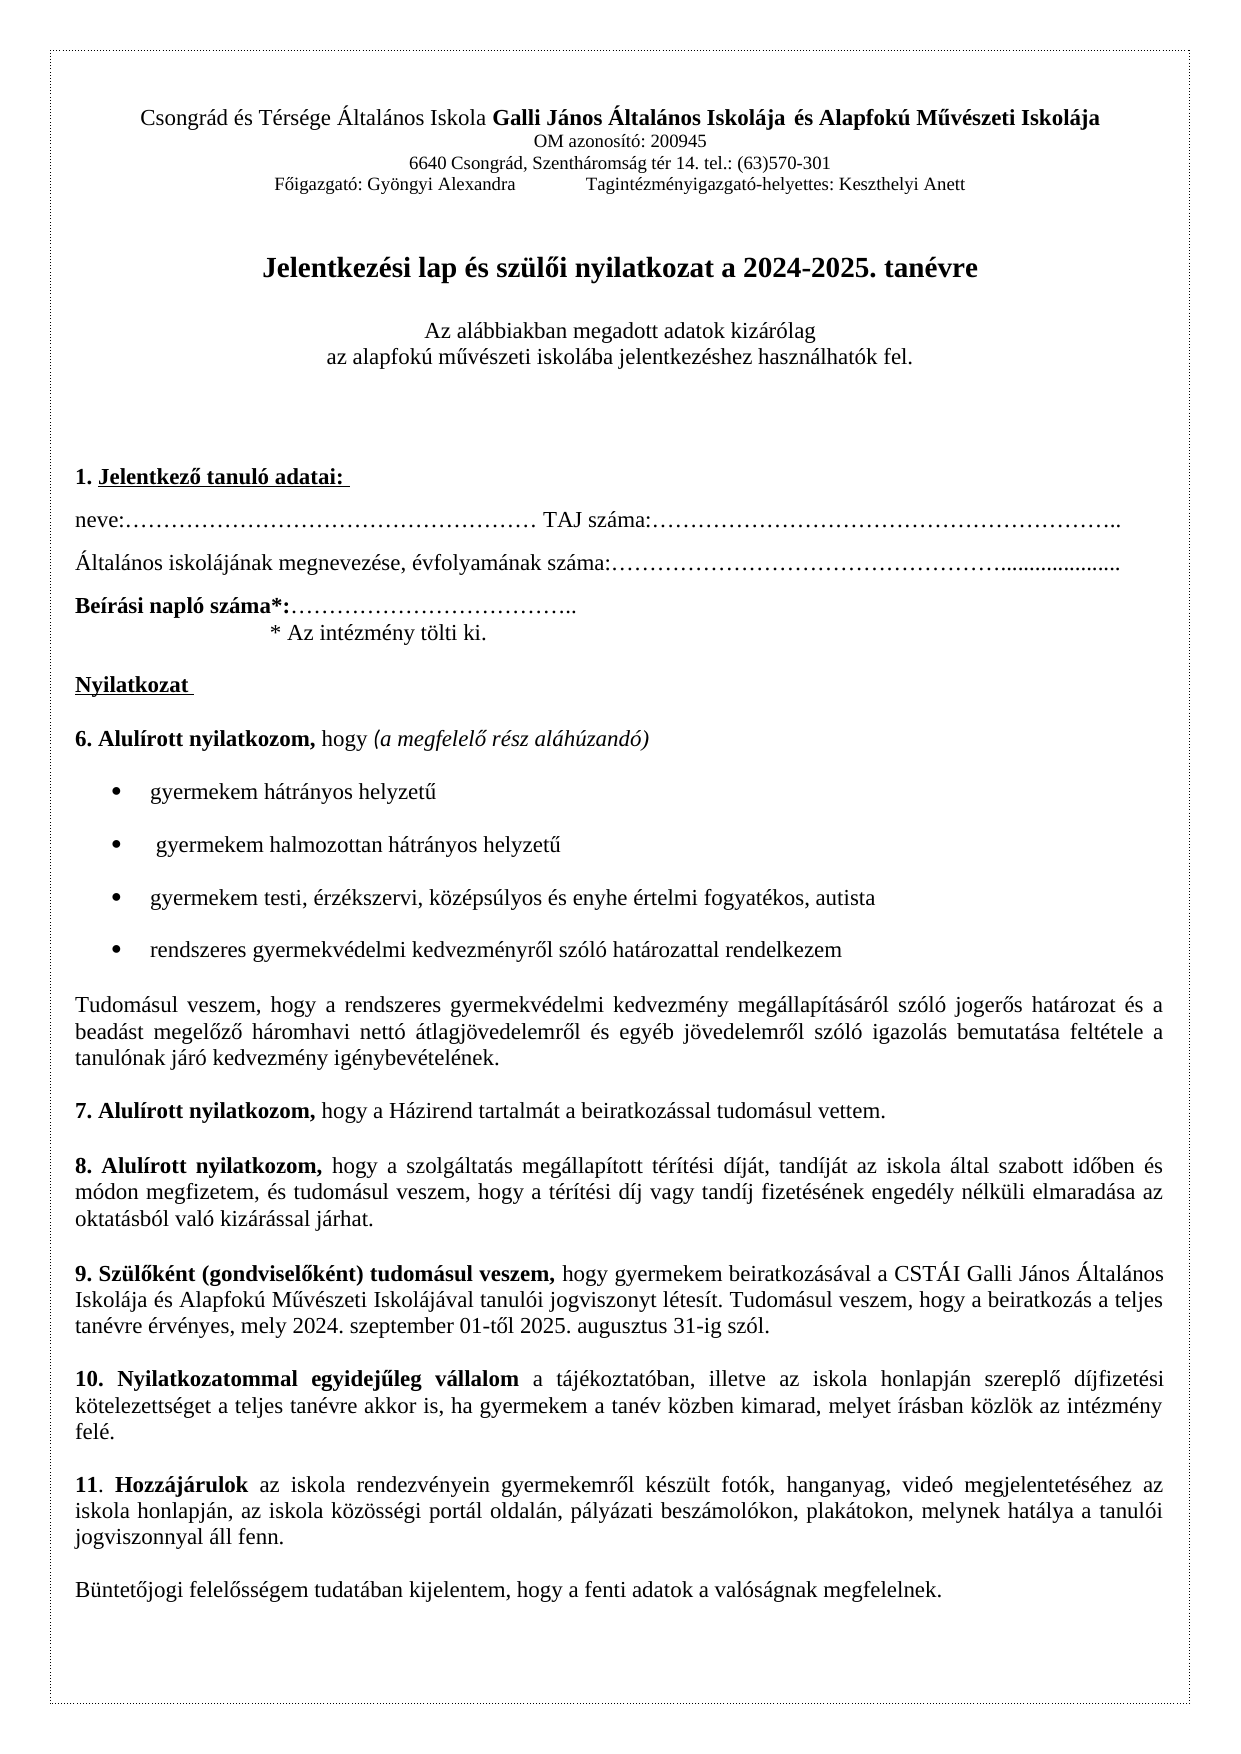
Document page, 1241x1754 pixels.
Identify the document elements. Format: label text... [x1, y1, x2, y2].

text Beírási napló száma*:……………………………….. [75, 592, 1165, 618]
text 6640 Csongrád, Szentháromság tér 14. tel.: (63)570-301 [75, 152, 1165, 173]
list gyermekem halmozottan hátrányos helyzetű [112, 831, 1165, 857]
text Nyilatkozat [75, 671, 1165, 698]
text Az alábbiakban megadott adatok kizárólag [75, 317, 1165, 343]
text neve:……………………………………………… TAJ száma:…………………………………………………….. [75, 506, 1165, 532]
text OM azonosító: 200945 [75, 130, 1165, 152]
list gyermekem testi, érzékszervi, középsúlyos és enyhe értelmi fogyatékos, autista [112, 884, 1165, 910]
text 6. Alulírott nyilatkozom, hogy (a megfelelő rész aláhúzandó) [75, 724, 1165, 752]
text Általános iskolájának megnevezése, évfolyamának száma:……………………………………………..................... [75, 549, 1165, 575]
text Főigazgató: Gyöngyi Alexandra Tagintézményigazgató-helyettes: Keszthelyi Anett [75, 173, 1165, 195]
list gyermekem hátrányos helyzetű [112, 778, 1165, 805]
text 11. Hozzájárulok az iskola rendezvényein gyermekemről készült fotók, hanganyag, videó megjelentetéséhez az iskola honlapján, az iskola közösségi portál oldalán, pályázati beszámolókon, plakátokon, melynek hatálya a tanulói jogviszonnyal áll fenn. [75, 1471, 1165, 1550]
text 8. Alulírott nyilatkozom, hogy a szolgáltatás megállapított térítési díját, tandíját az iskola által szabott időben és módon megfizetem, és tudomásul veszem, hogy a térítési díj vagy tandíj fizetésének engedély nélküli elmaradása az oktatásból való kizárással járhat. [75, 1152, 1165, 1231]
text 9. Szülőként (gondviselőként) tudomásul veszem, hogy gyermekem beiratkozásával a CSTÁI Galli János Általános Iskolája és Alapfokú Művészeti Iskolájával tanulói jogviszonyt létesít. Tudomásul veszem, hogy a beiratkozás a teljes tanévre érvényes, mely 2024. szeptember 01-től 2025. augusztus 31-ig szól. [75, 1260, 1165, 1339]
text az alapfokú művészeti iskolába jelentkezéshez használhatók fel. [75, 343, 1165, 370]
text * Az intézmény tölti ki. [75, 618, 1165, 645]
text 10. Nyilatkozatommal egyidejűleg vállalom a tájékoztatóban, illetve az iskola honlapján szereplő díjfizetési kötelezettséget a teljes tanévre akkor is, ha gyermekem a tanév közben kimarad, melyet írásban közlök az intézmény felé. [75, 1365, 1165, 1444]
text 1. Jelentkező tanuló adatai: [75, 463, 1165, 489]
text Büntetőjogi felelősségem tudatában kijelentem, hogy a fenti adatok a valóságnak megfelelnek. [75, 1576, 1165, 1602]
text Tudomásul veszem, hogy a rendszeres gyermekvédelmi kedvezmény megállapításáról szóló jogerős határozat és a beadást megelőző háromhavi nettó átlagjövedelemről és egyéb jövedelemről szóló igazolás bemutatása feltétele a tanulónak járó kedvezmény igénybevételének. [75, 992, 1165, 1071]
text 7. Alulírott nyilatkozom, hogy a Házirend tartalmát a beiratkozással tudomásul vettem. [75, 1097, 1165, 1123]
text Csongrád és Térsége Általános Iskola Galli János Általános Iskolája és Alapfokú Művészeti Iskolája [75, 104, 1165, 130]
list rendszeres gyermekvédelmi kedvezményről szóló határozattal rendelkezem [112, 936, 1165, 963]
text Jelentkezési lap és szülői nyilatkozat a 2024-2025. tanévre [75, 250, 1165, 283]
